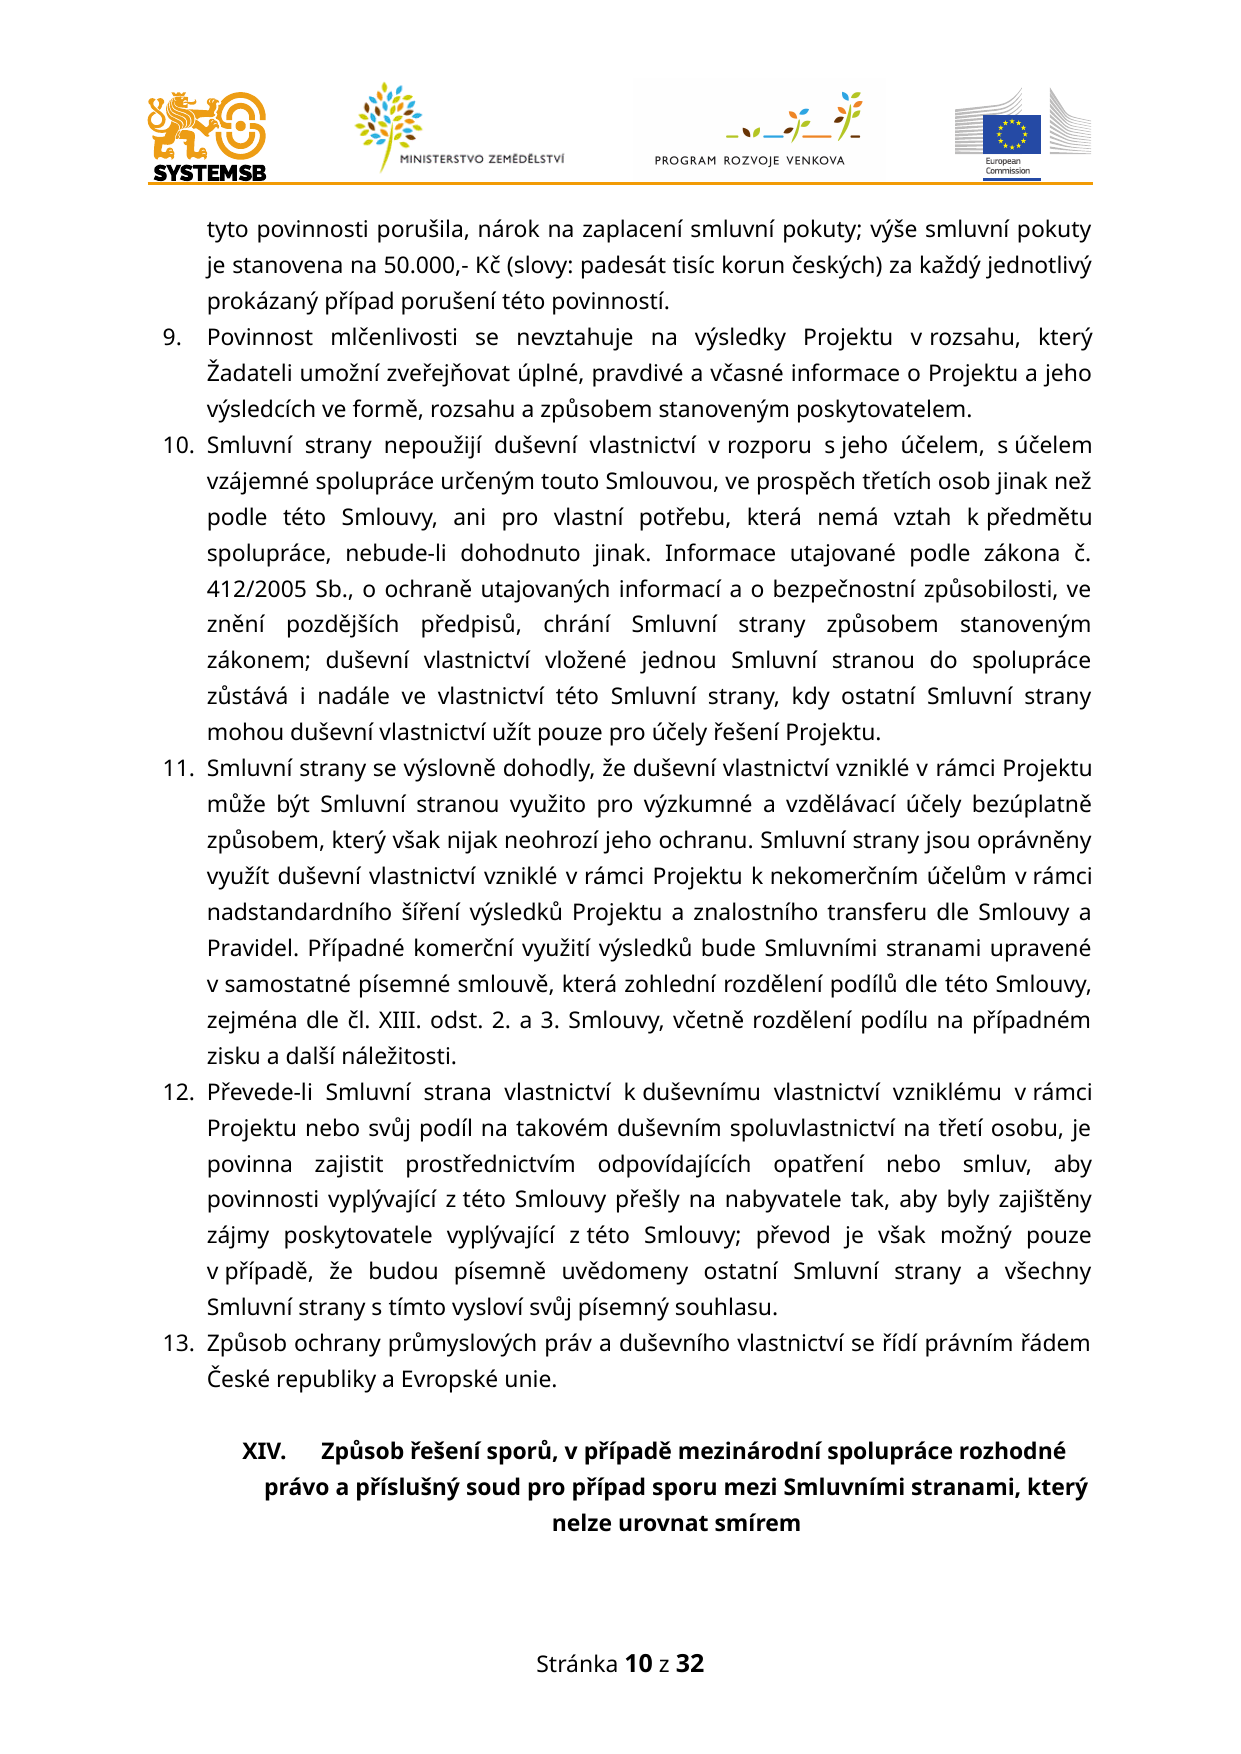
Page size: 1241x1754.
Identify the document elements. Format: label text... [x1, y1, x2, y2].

list Způsob ochrany průmyslových práv a duševního vlastnictví se řídí právním řádem České republiky a Evropské unie. [162, 1327, 1093, 1394]
list Smluvní strany nepoužijí duševní vlastnictví v rozporu s jeho účelem, s účelem vzájemné spolupráce určeným touto Smlouvou, ve prospěch třetích osob jinak než podle této Smlouvy, ani pro vlastní potřebu, která nemá vztah k předmětu spolupráce, nebude-li dohodnuto jinak. Informace utajované podle zákona č. 412/2005 Sb., o ochraně utajovaných informací a o bezpečnostní způsobilosti, ve znění pozdějších předpisů, chrání Smluvní strany způsobem stanoveným zákonem; duševní vlastnictví vložené jednou Smluvní stranou do spolupráce zůstává i nadále ve vlastnictví této Smluvní strany, kdy ostatní Smluvní strany mohou duševní vlastnictví užít pouze pro účely řešení Projektu. [162, 429, 1093, 747]
list Povinnost mlčenlivosti se nevztahuje na výsledky Projektu v rozsahu, který Žadateli umožní zveřejňovat úplné, pravdivé a včasné informace o Projektu a jeho výsledcích ve formě, rozsahu a způsobem stanoveným poskytovatelem. [162, 321, 1093, 424]
picture [632, 78, 886, 182]
list Převede-li Smluvní strana vlastnictví k duševnímu vlastnictví vzniklému v rámci Projektu nebo svůj podíl na takovém duševním spoluvlastnictví na třetí osobu, je povinna zajistit prostřednictvím odpovídajících opatření nebo smluv, aby povinnosti vyplývající z této Smlouvy přešly na nabyvatele tak, aby byly zajištěny zájmy poskytovatele vyplývající z této Smlouvy; převod je však možný pouze v případě, že budou písemně uvědomeny ostatní Smluvní strany a všechny Smluvní strany s tímto vysloví svůj písemný souhlasu. [162, 1076, 1093, 1322]
list Způsob řešení sporů, v případě mezinárodní spolupráce rozhodné právo a příslušný soud pro případ sporu mezi Smluvními stranami, který nelze urovnat smírem [216, 1435, 1093, 1538]
list Smluvní strany se výslovně dohodly, že duševní vlastnictví vzniklé v rámci Projektu může být Smluvní stranou využito pro výzkumné a vzdělávací účely bezúplatně způsobem, který však nijak neohrozí jeho ochranu. Smluvní strany jsou oprávněny využít duševní vlastnictví vzniklé v rámci Projektu k nekomerčním účelům v rámci nadstandardního šíření výsledků Projektu a znalostního transferu dle Smlouvy a Pravidel. Případné komerční využití výsledků bude Smluvními stranami upravené v samostatné písemné smlouvě, která zohlední rozdělení podílů dle této Smlouvy, zejména dle čl. XIII. odst. 2. a 3. Smlouvy, včetně rozdělení podílu na případném zisku a další náležitosti. [162, 752, 1093, 1071]
picture [348, 74, 574, 182]
